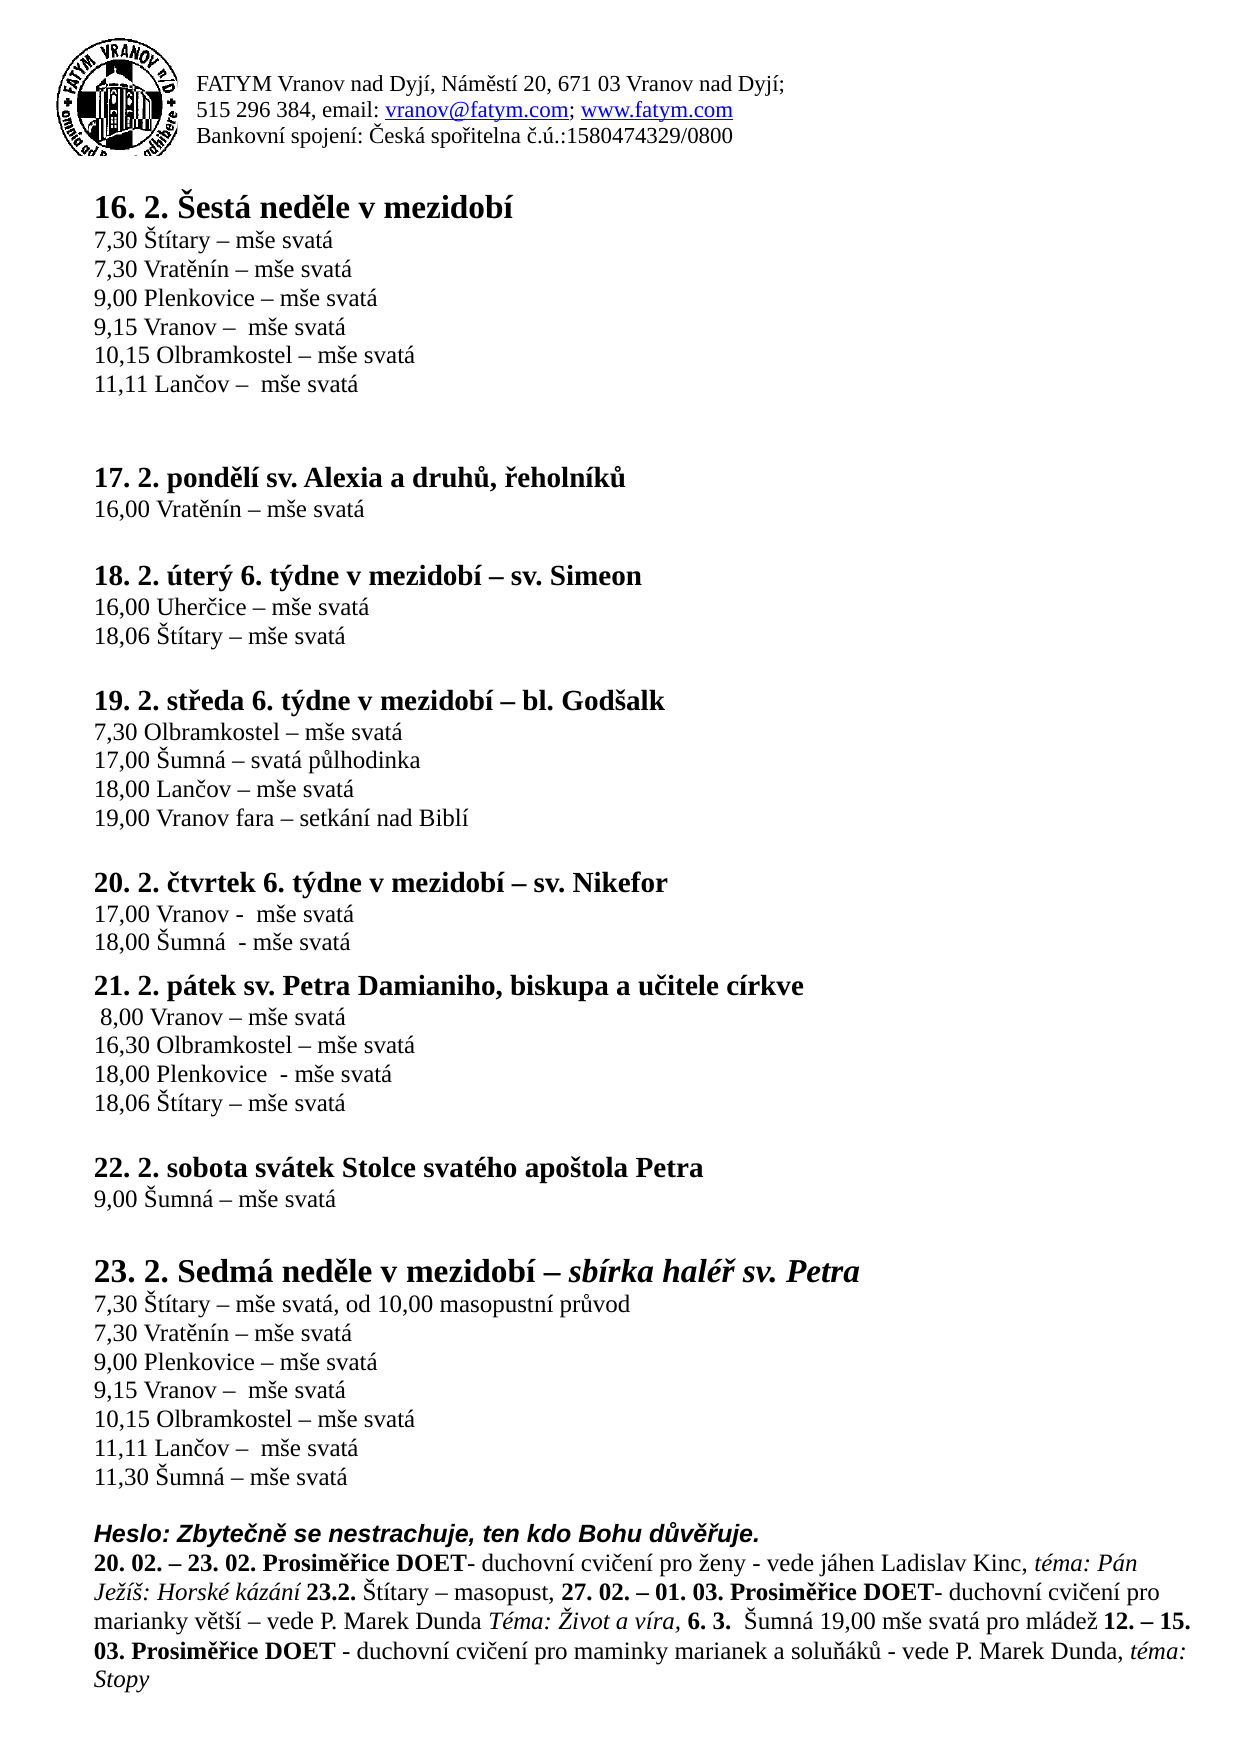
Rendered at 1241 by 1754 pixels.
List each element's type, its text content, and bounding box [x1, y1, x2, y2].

text 16,00 Vratěnín – mše svatá [94, 494, 1200, 523]
text 20. 2. čtvrtek 6. týdne v mezidobí – sv. Nikefor [94, 865, 1200, 899]
text 9,00 Šumná – mše svatá [94, 1184, 1200, 1213]
text FATYM Vranov nad Dyjí, Náměstí 20, 671 03 Vranov nad Dyjí; [180, 70, 1200, 96]
text 16. 2. Šestá neděle v mezidobí [94, 187, 1200, 226]
text 19,00 Vranov fara – setkání nad Biblí [94, 803, 1200, 832]
text 16,00 Uherčice – mše svatá [94, 592, 1200, 621]
text 7,30 Vratěnín – mše svatá [94, 254, 1200, 283]
text 10,15 Olbramkostel – mše svatá [94, 341, 1200, 369]
text 11,11 Lančov – mše svatá [94, 369, 1200, 398]
text 17. 2. pondělí sv. Alexia a druhů, řeholníků [94, 460, 1200, 494]
text Bankovní spojení: Česká spořitelna č.ú.:1580474329/0800 [180, 122, 1200, 149]
picture [56, 38, 180, 156]
text 18,00 Plenkovice - mše svatá [94, 1059, 1200, 1088]
text 11,11 Lančov – mše svatá [94, 1433, 1200, 1462]
text 18,00 Lančov – mše svatá [94, 774, 1200, 803]
text 17,00 Vranov - mše svatá [94, 899, 1200, 927]
text 7,30 Štítary – mše svatá, od 10,00 masopustní průvod [94, 1289, 1200, 1318]
text 9,15 Vranov – mše svatá [94, 1376, 1200, 1404]
text 18,06 Štítary – mše svatá [94, 621, 1200, 649]
text 8,00 Vranov – mše svatá [94, 1002, 1200, 1031]
text 17,00 Šumná – svatá půlhodinka [94, 745, 1200, 774]
text Heslo: Zbytečně se nestrachuje, ten kdo Bohu důvěřuje. [94, 1519, 1200, 1548]
text 9,00 Plenkovice – mše svatá [94, 1347, 1200, 1376]
text 9,00 Plenkovice – mše svatá [94, 283, 1200, 312]
text 7,30 Štítary – mše svatá [94, 226, 1200, 254]
text 19. 2. středa 6. týdne v mezidobí – bl. Godšalk [94, 683, 1200, 717]
text 7,30 Vratěnín – mše svatá [94, 1318, 1200, 1347]
text 10,15 Olbramkostel – mše svatá [94, 1404, 1200, 1433]
text 18,00 Šumná - mše svatá [94, 927, 1200, 956]
text 11,30 Šumná – mše svatá [94, 1462, 1200, 1491]
text 7,30 Olbramkostel – mše svatá [94, 717, 1200, 745]
text 16,30 Olbramkostel – mše svatá [94, 1031, 1200, 1059]
text 18,06 Štítary – mše svatá [94, 1088, 1200, 1117]
text 9,15 Vranov – mše svatá [94, 312, 1200, 341]
text 23. 2. Sedmá neděle v mezidobí – sbírka haléř sv. Petra [94, 1251, 1200, 1289]
text 18. 2. úterý 6. týdne v mezidobí – sv. Simeon [94, 558, 1200, 592]
text 22. 2. sobota svátek Stolce svatého apoštola Petra [94, 1150, 1200, 1184]
text 515 296 384, email: vranov@fatym.com; www.fatym.com [180, 96, 1200, 122]
text 20. 02. – 23. 02. Prosiměřice DOET- duchovní cvičení pro ženy - vede jáhen Ladislav Kinc, téma: Pán Ježíš: Horské kázání 23.2. Štítary – masopust, 27. 02. – 01. 03. Prosiměřice DOET- duchovní cvičení pro marianky větší – vede P. Marek Dunda Téma: Život a víra, 6. 3. Šumná 19,00 mše svatá pro mládež 12. – 15. 03. Prosiměřice DOET - duchovní cvičení pro maminky marianek a soluňáků - vede P. Marek Dunda, téma: Stopy [94, 1548, 1200, 1693]
text 21. 2. pátek sv. Petra Damianiho, biskupa a učitele církve [94, 968, 1200, 1002]
